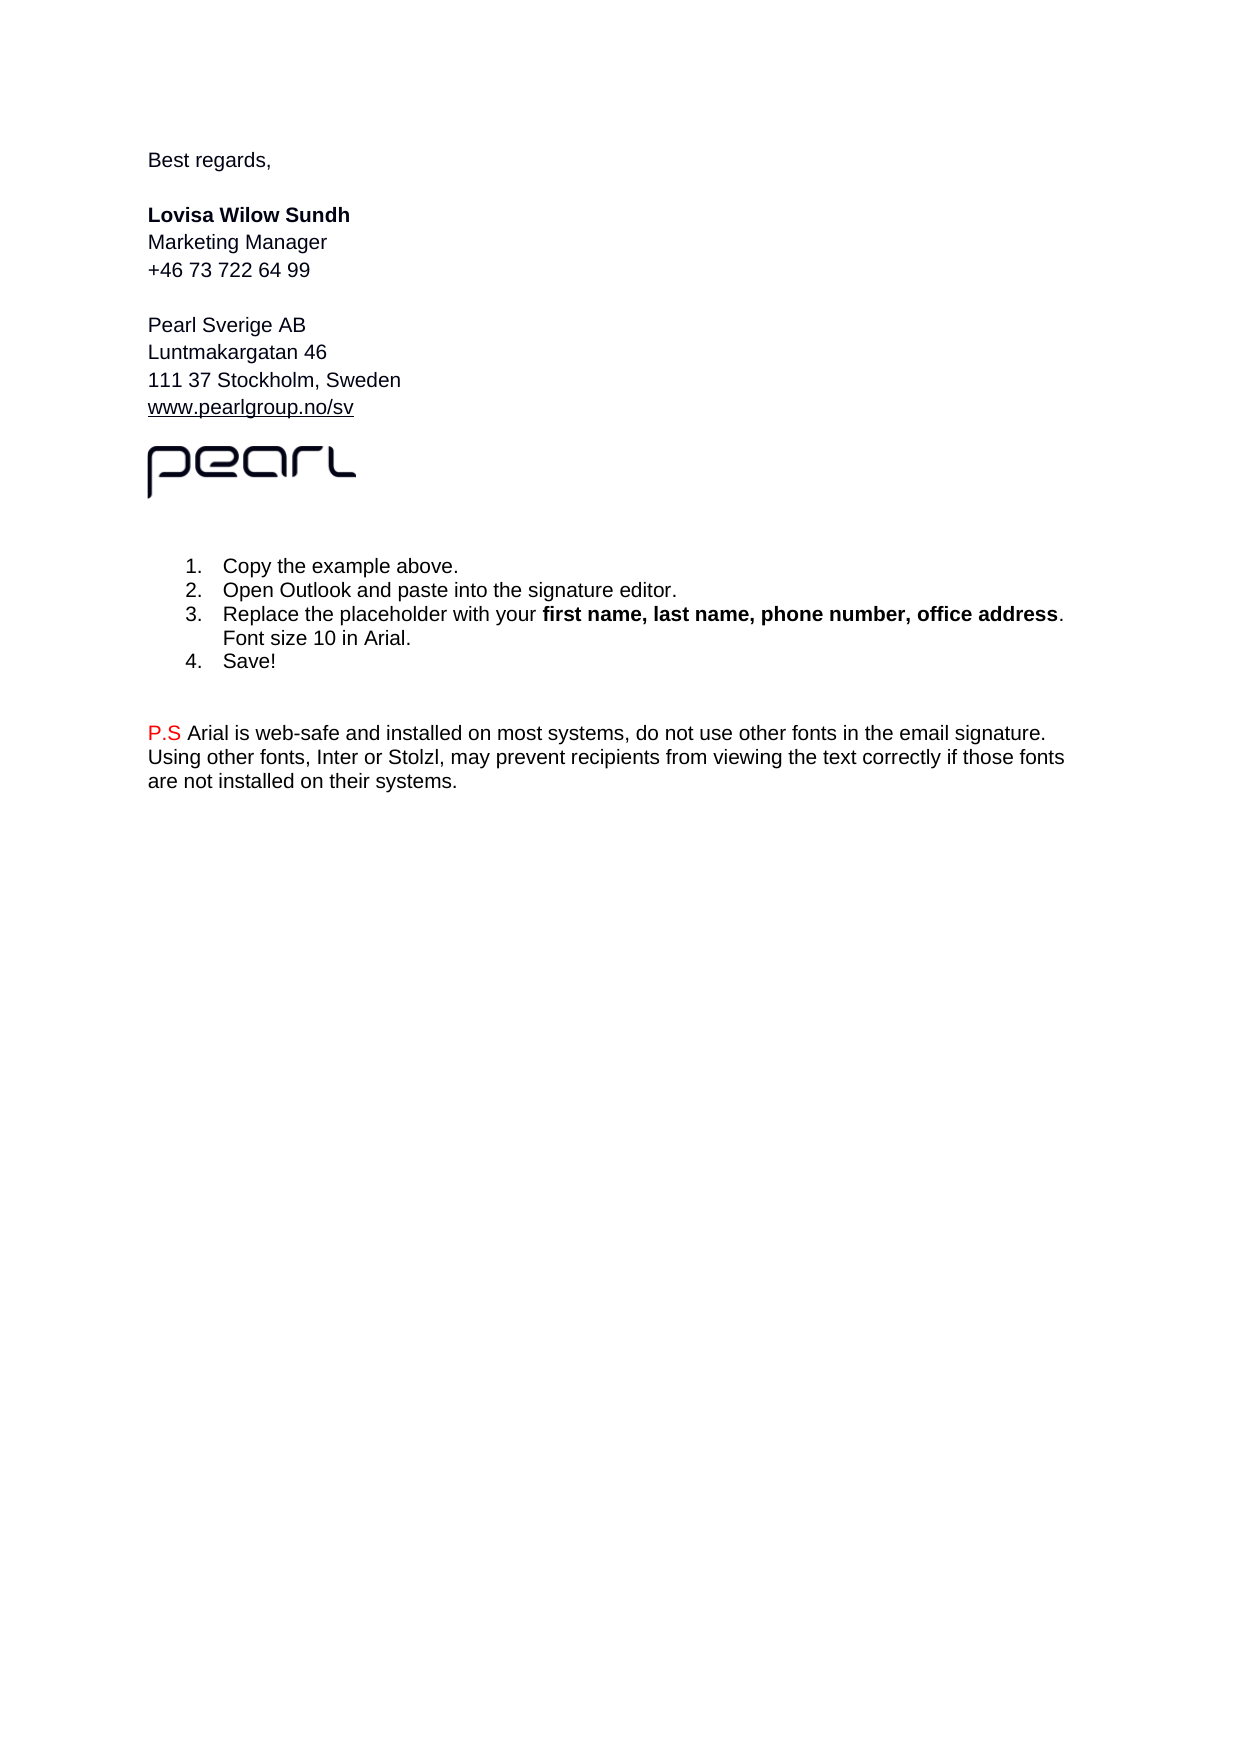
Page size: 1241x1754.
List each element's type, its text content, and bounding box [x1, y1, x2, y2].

text Best regards, [148, 148, 1093, 172]
text P.S Arial is web-safe and installed on most systems, do not use other fonts in the email signature. Using other fonts, Inter or Stolzl, may prevent recipients from viewing the text correctly if those fonts are not installed on their systems. [148, 721, 1093, 793]
text Lovisa Wilow Sundh [148, 203, 1093, 227]
list Open Outlook and paste into the signature editor. [185, 577, 1093, 601]
list Copy the example above. [185, 553, 1093, 577]
text +46 73 722 64 99 [148, 258, 1093, 282]
text Marketing Manager [148, 230, 1093, 254]
list Save! [185, 649, 1093, 673]
text Pearl Sverige AB Luntmakargatan 46 111 37 Stockholm, Sweden www.pearlgroup.no/sv [148, 313, 1093, 419]
picture [147, 446, 356, 501]
list Replace the placeholder with your first name, last name, phone number, office address. Font size 10 in Arial. [185, 601, 1093, 649]
